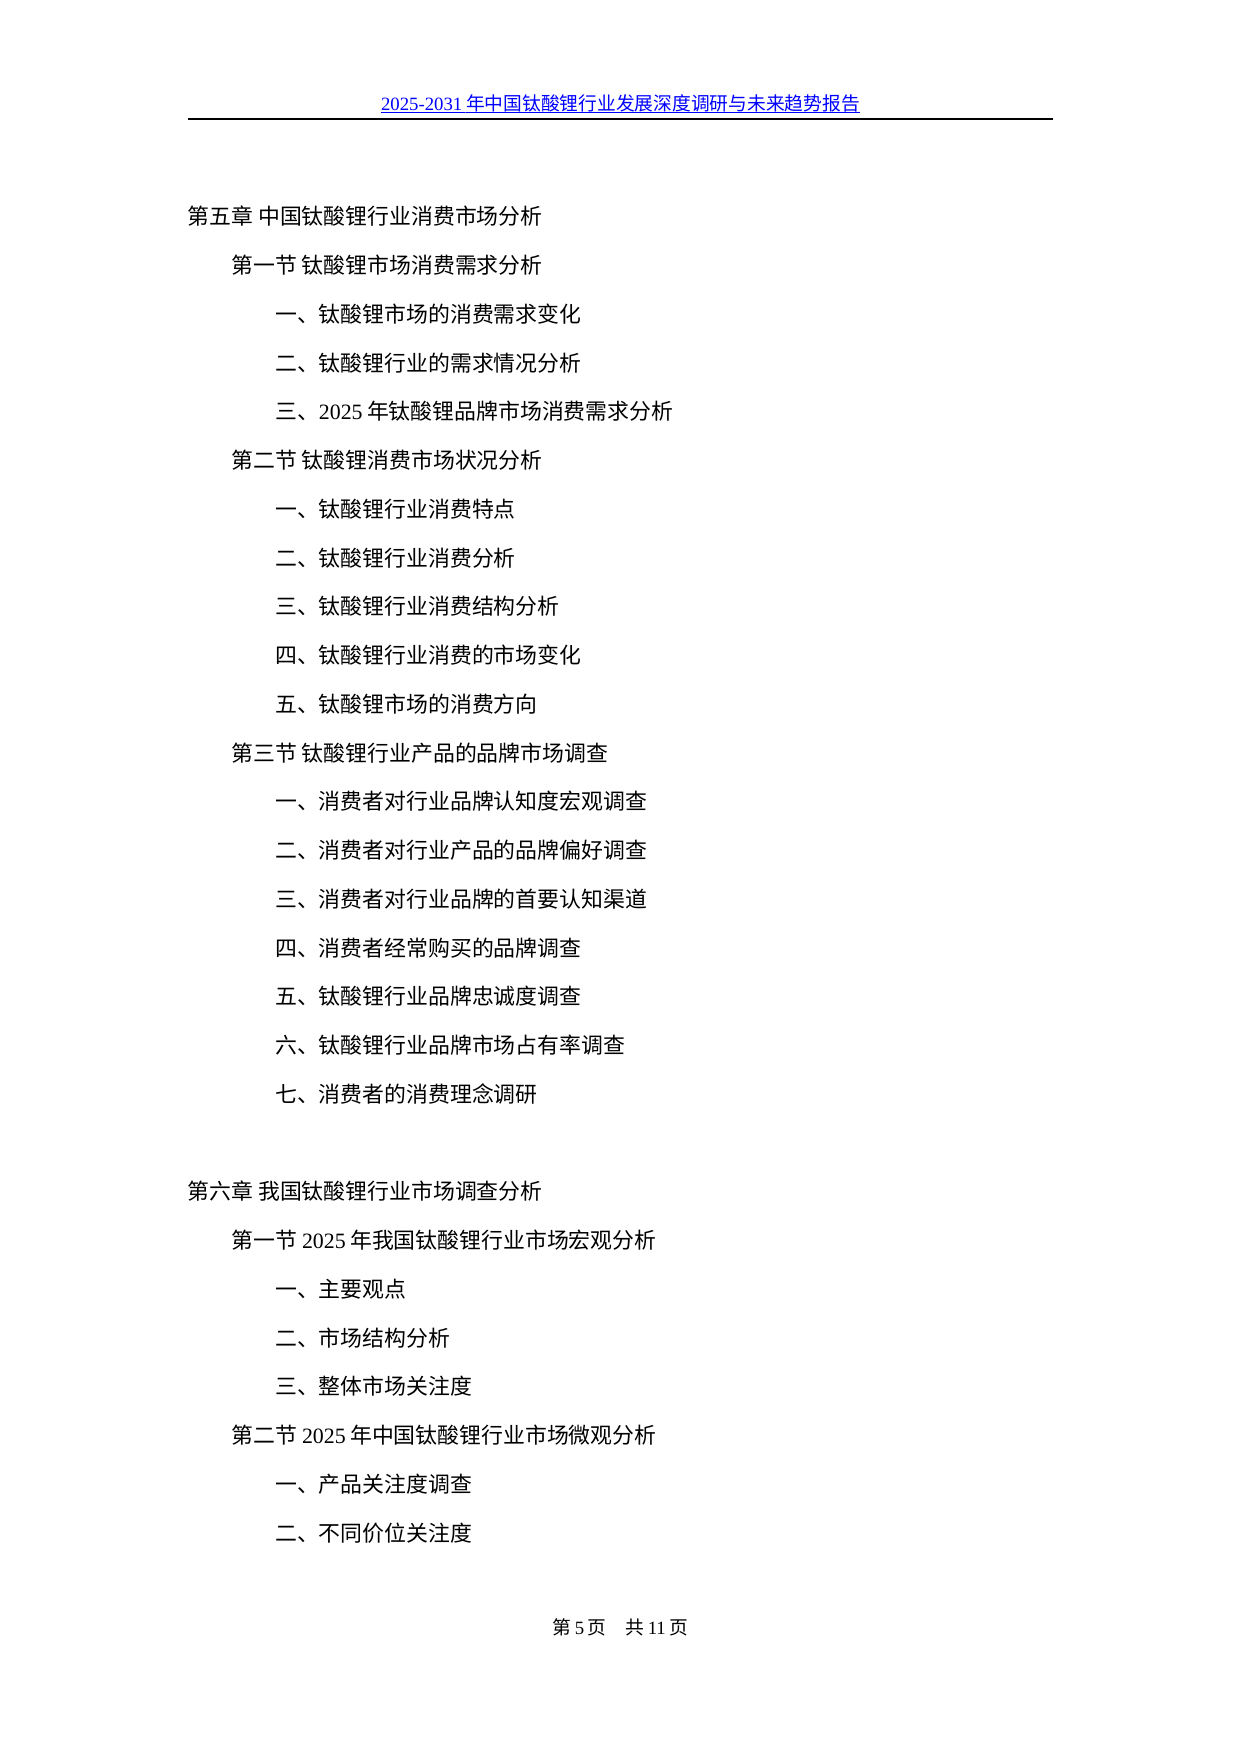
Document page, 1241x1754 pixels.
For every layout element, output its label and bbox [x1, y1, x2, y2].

text [187, 150, 1053, 1548]
